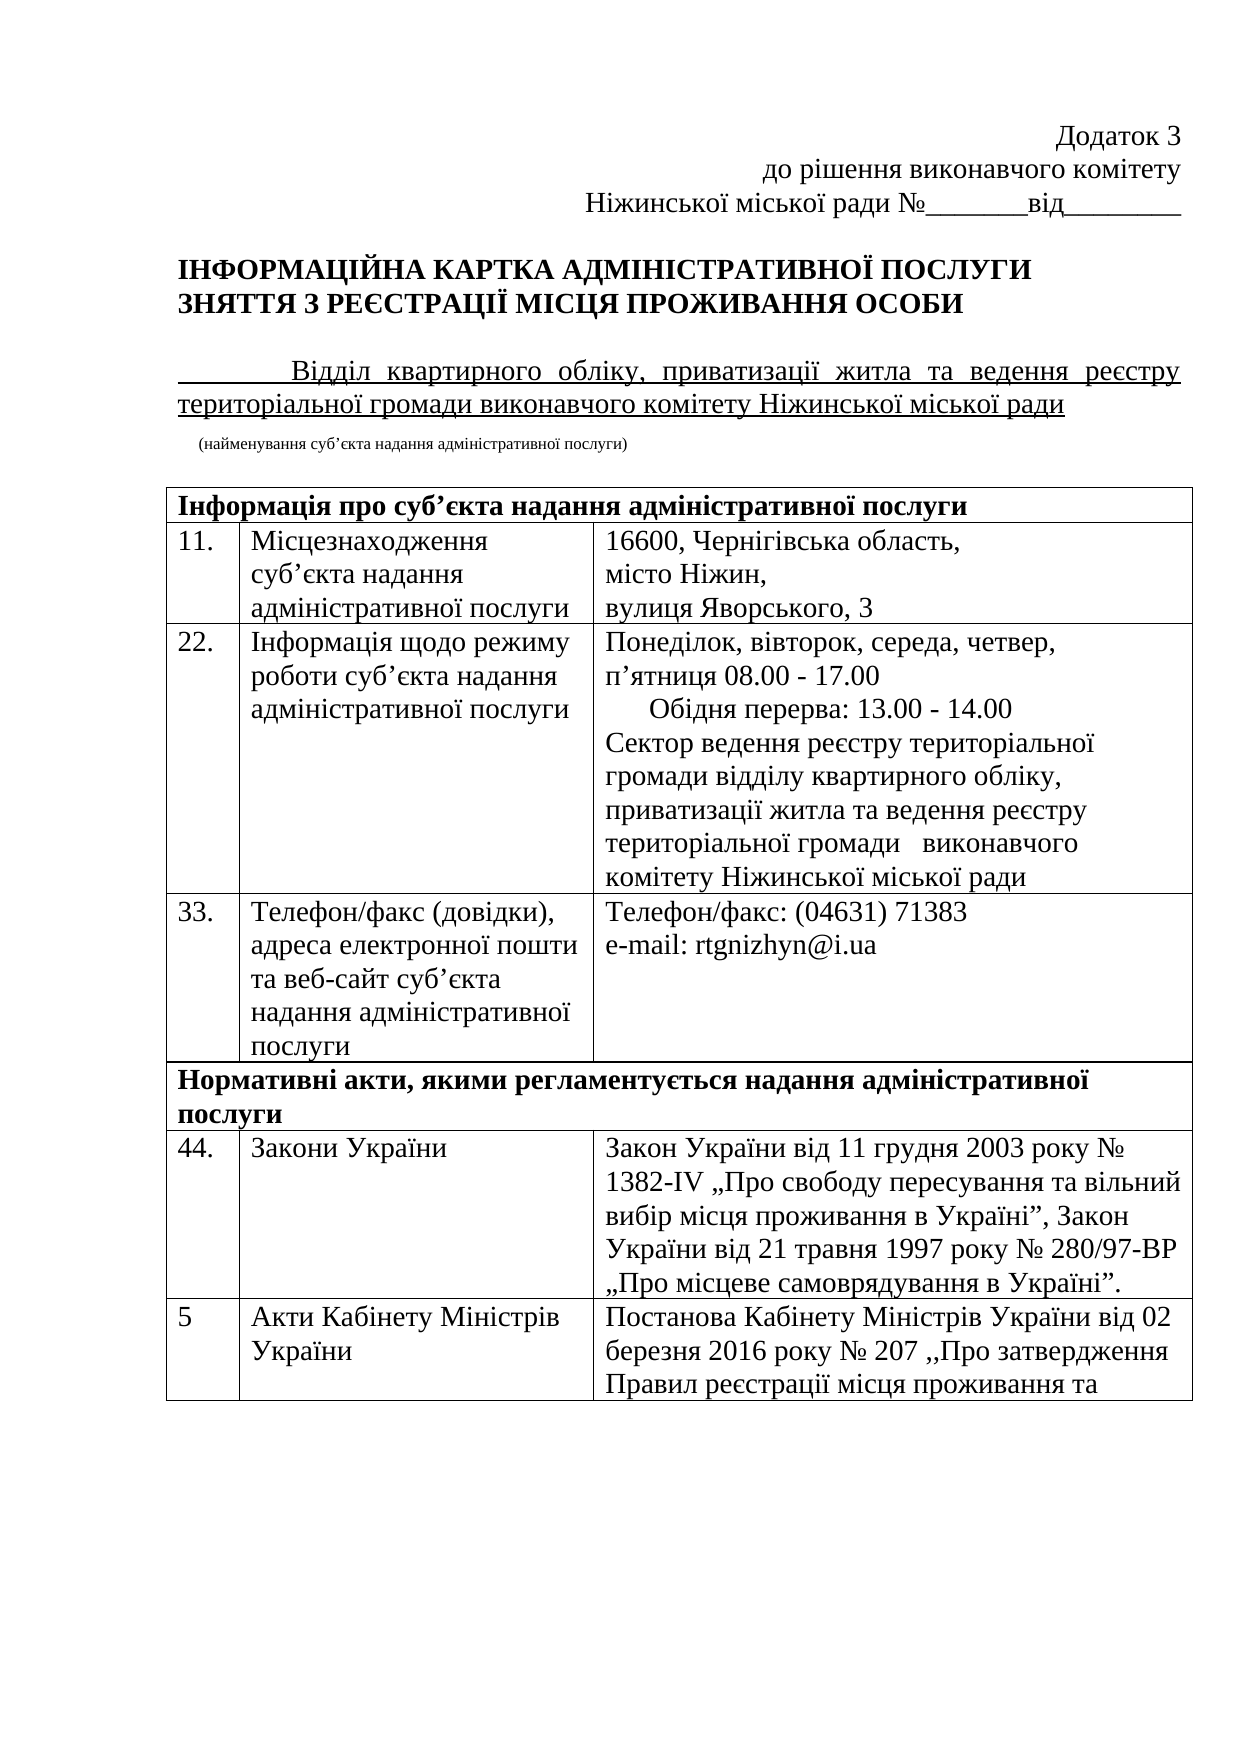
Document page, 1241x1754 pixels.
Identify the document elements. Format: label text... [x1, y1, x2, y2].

text Відділ квартирного обліку, приватизації житла та ведення реєстру територіальної громади виконавчого комітету Ніжинської міської ради [177, 353, 1181, 382]
table_cell Закон України від 11 грудня 2003 року № 1382-IV „Про свободу пересування та вільний вибір місця проживання в Україні”, Закон України від 21 травня 1997 року № 280/97-ВР „Про місцеве самоврядування в Україні”. [594, 1131, 1192, 1298]
text Ніжинської міської ради №_______від________ [177, 185, 1181, 219]
table_cell 16600, Чернігівська область, місто Ніжин, вулиця Яворського, 3 [594, 523, 1192, 623]
text (найменування суб’єкта надання адміністративної послуги) [177, 420, 1181, 453]
table_cell 22. [167, 624, 239, 893]
table_cell 11. [167, 523, 239, 623]
table_header Інформація про суб’єкта надання адміністративної послуги [167, 488, 1192, 522]
table_cell Інформація щодо режиму роботи суб’єкта надання адміністративної послуги [240, 624, 593, 893]
text Відділ квартирного обліку, приватизації житла та ведення реєстру територіальної громади виконавчого комітету Ніжинської міської ради [177, 383, 1181, 420]
table_cell 33. [167, 894, 239, 1061]
table_cell Нормативні акти, якими регламентується надання адміністративної послуги [167, 1063, 1192, 1129]
table_cell Телефон/факс (довідки), адреса електронної пошти та веб-сайт суб’єкта надання адміністративної послуги [240, 894, 593, 1061]
text ІНФОРМАЦІЙНА КАРТКА АДМІНІСТРАТИВНОЇ ПОСЛУГИ [177, 252, 1181, 286]
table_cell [594, 1299, 1192, 1400]
text ЗНЯТТЯ З РЕЄСТРАЦІЇ МІСЦЯ ПРОЖИВАННЯ ОСОБИ [177, 286, 1181, 319]
text Додаток 3 [177, 118, 1181, 152]
table_cell 5 5. [167, 1299, 239, 1400]
table_cell Закони України [240, 1131, 593, 1298]
table_cell Понеділок, вівторок, середа, четвер, п’ятниця 08.00 - 17.00 Обідня перерва: 13.00 - 14.00 Сектор ведення реєстру територіальної громади відділу квартирного обліку, приватизації житла та ведення реєстру територіальної громади виконавчого комітету Ніжинської міської ради [594, 624, 1192, 893]
table_cell Телефон/факс: (04631) 71383 e-mail: rtgnizhyn@i.ua [594, 894, 1192, 1061]
text до рішення виконавчого комітету [177, 152, 1181, 185]
table_cell 44. [167, 1131, 239, 1298]
table_cell Місцезнаходження суб’єкта надання адміністративної послуги [240, 523, 593, 623]
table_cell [240, 1299, 593, 1400]
